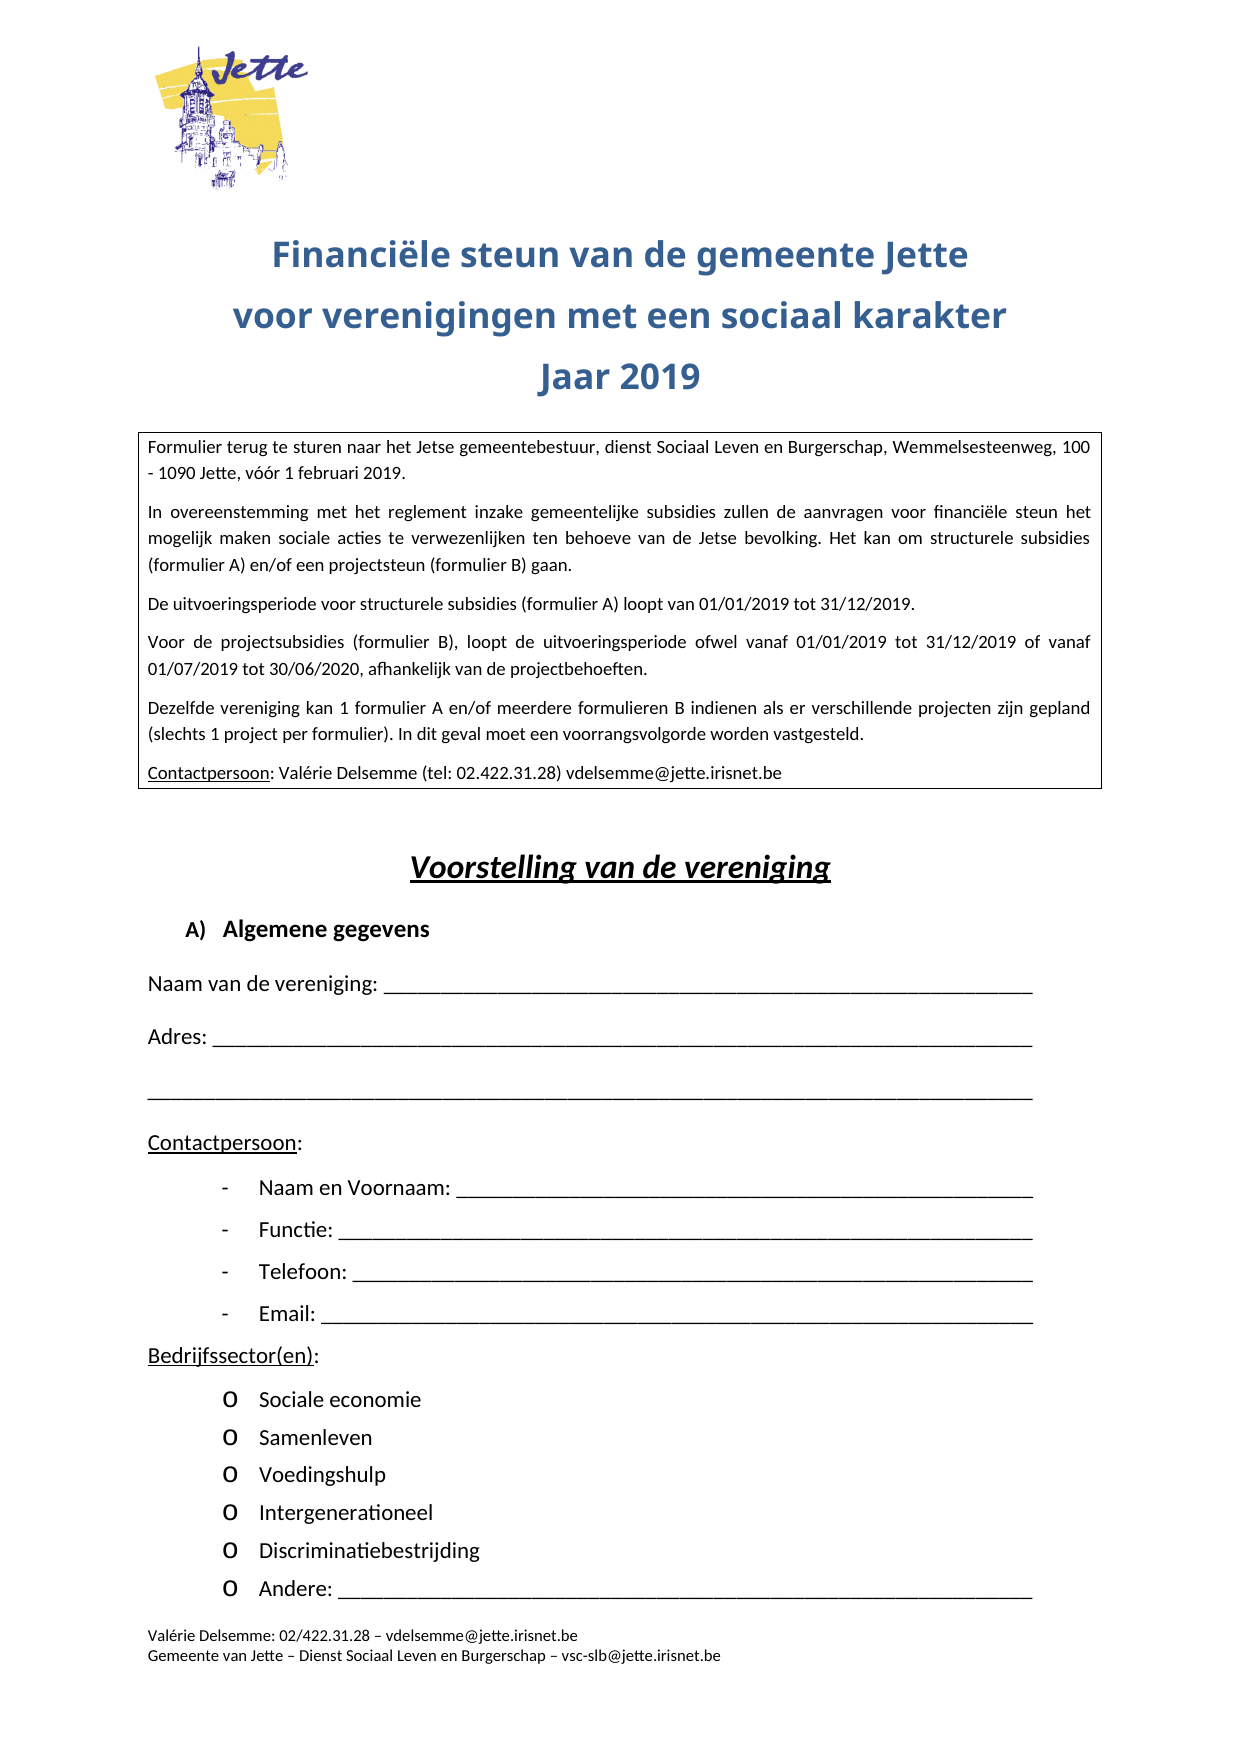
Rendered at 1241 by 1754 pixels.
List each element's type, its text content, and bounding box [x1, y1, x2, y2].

subtitle voor verenigingen met een sociaal karakter [148, 291, 1093, 339]
text De uitvoeringsperiode voor structurele subsidies (formulier A) loopt van 01/01/2019 tot 31/12/2019. [139, 589, 1101, 615]
text Dezelfde vereniging kan 1 formulier A en/of meerdere formulieren B indienen als er verschillende projecten zijn gepland (slechts 1 project per formulier). In dit geval moet een voorrangsvolgorde worden vastgesteld. [139, 693, 1101, 745]
text Contactpersoon: Valérie Delsemme (tel: 02.422.31.28) vdelsemme@jette.irisnet.be [139, 758, 1101, 788]
text In overeenstemming met het reglement inzake gemeentelijke subsidies zullen de aanvragen voor financiële steun het mogelijk maken sociale acties te verwezenlijken ten behoeve van de Jetse bevolking. Het kan om structurele subsidies (formulier A) en/of een projectsteun (formulier B) gaan. [139, 497, 1101, 576]
text Naam van de vereniging: [148, 969, 1093, 997]
text Adres: [148, 1022, 1093, 1050]
list Samenleven [221, 1421, 1093, 1454]
list Andere: [221, 1572, 1093, 1605]
text Bedrijfssector(en): [148, 1341, 1093, 1369]
text Voorstelling van de vereniging [148, 846, 1093, 886]
list Discriminatiebestrijding [221, 1534, 1093, 1567]
list Algemene gegevens [185, 913, 1093, 944]
list Functie: [221, 1215, 1093, 1243]
list Naam en Voornaam: [221, 1173, 1093, 1201]
list Intergenerationeel [221, 1496, 1093, 1529]
text Voor de projectsubsidies (formulier B), loopt de uitvoeringsperiode ofwel vanaf 01/01/2019 tot 31/12/2019 of vanaf 01/07/2019 tot 30/06/2020, afhankelijk van de projectbehoeften. [139, 627, 1101, 680]
list Voedingshulp [221, 1458, 1093, 1492]
text Formulier terug te sturen naar het Jetse gemeentebestuur, dienst Sociaal Leven en Burgerschap, Wemmelsesteenweg, 100 - 1090 Jette, vóór 1 februari 2019. [139, 433, 1101, 484]
subtitle Jaar 2019 [148, 351, 1093, 400]
text Contactpersoon: [148, 1128, 1093, 1156]
subtitle Financiële steun van de gemeente Jette [148, 230, 1093, 278]
list Telefoon: [221, 1257, 1093, 1285]
list Sociale economie [221, 1383, 1093, 1416]
list Email: [221, 1299, 1093, 1327]
